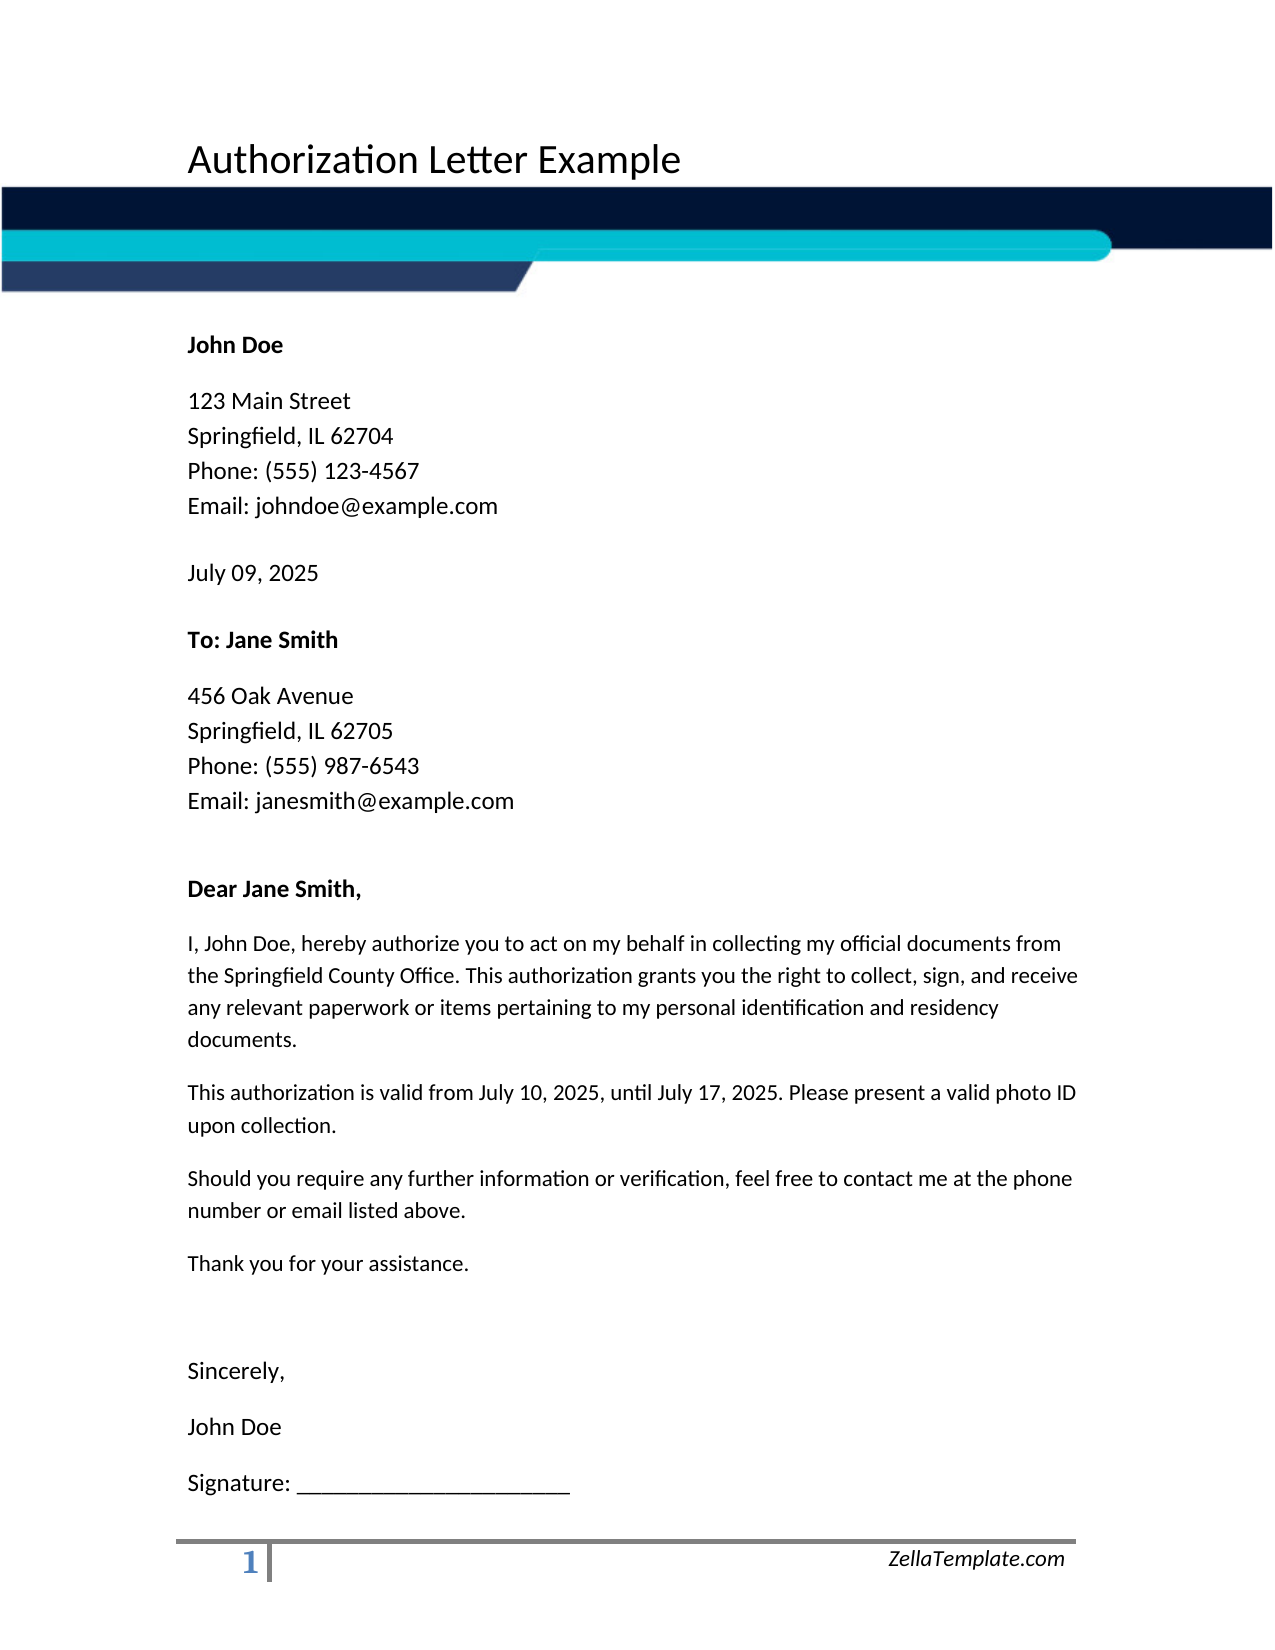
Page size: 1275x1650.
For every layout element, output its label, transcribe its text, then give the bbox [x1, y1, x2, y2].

text Should you require any further information or verification, feel free to contact me at the phone number or email listed above. [187, 1164, 1087, 1224]
text This authorization is valid from July 10, 2025, until July 17, 2025. Please present a valid photo ID upon collection. [187, 1078, 1087, 1139]
text July 09, 2025 [187, 557, 1087, 588]
text I, John Doe, hereby authorize you to act on my behalf in collecting my official documents from the Springfield County Office. This authorization grants you the right to collect, sign, and receive any relevant paperwork or items pertaining to my personal identification and residency documents. [187, 929, 1087, 1053]
text Springfield, IL 62705 [187, 715, 1087, 746]
text Authorization Letter Example [187, 133, 1087, 183]
text Email: johndoe@example.com [187, 490, 1087, 520]
text Springfield, IL 62704 [187, 420, 1087, 450]
text Sincerely, [187, 1355, 1087, 1386]
text To: Jane Smith [187, 624, 1087, 655]
text John Doe [187, 329, 1087, 359]
text Email: janesmith@example.com [187, 785, 1087, 816]
text 456 Oak Avenue [187, 680, 1087, 711]
text Signature: ______________________ [187, 1467, 1087, 1497]
text Dear Jane Smith, [187, 873, 1087, 904]
text Phone: (555) 987-6543 [187, 750, 1087, 781]
picture [0, 183, 1273, 300]
text Thank you for your assistance. [187, 1249, 1087, 1277]
text John Doe [187, 1411, 1087, 1441]
text 123 Main Street [187, 385, 1087, 415]
text Phone: (555) 123-4567 [187, 455, 1087, 485]
